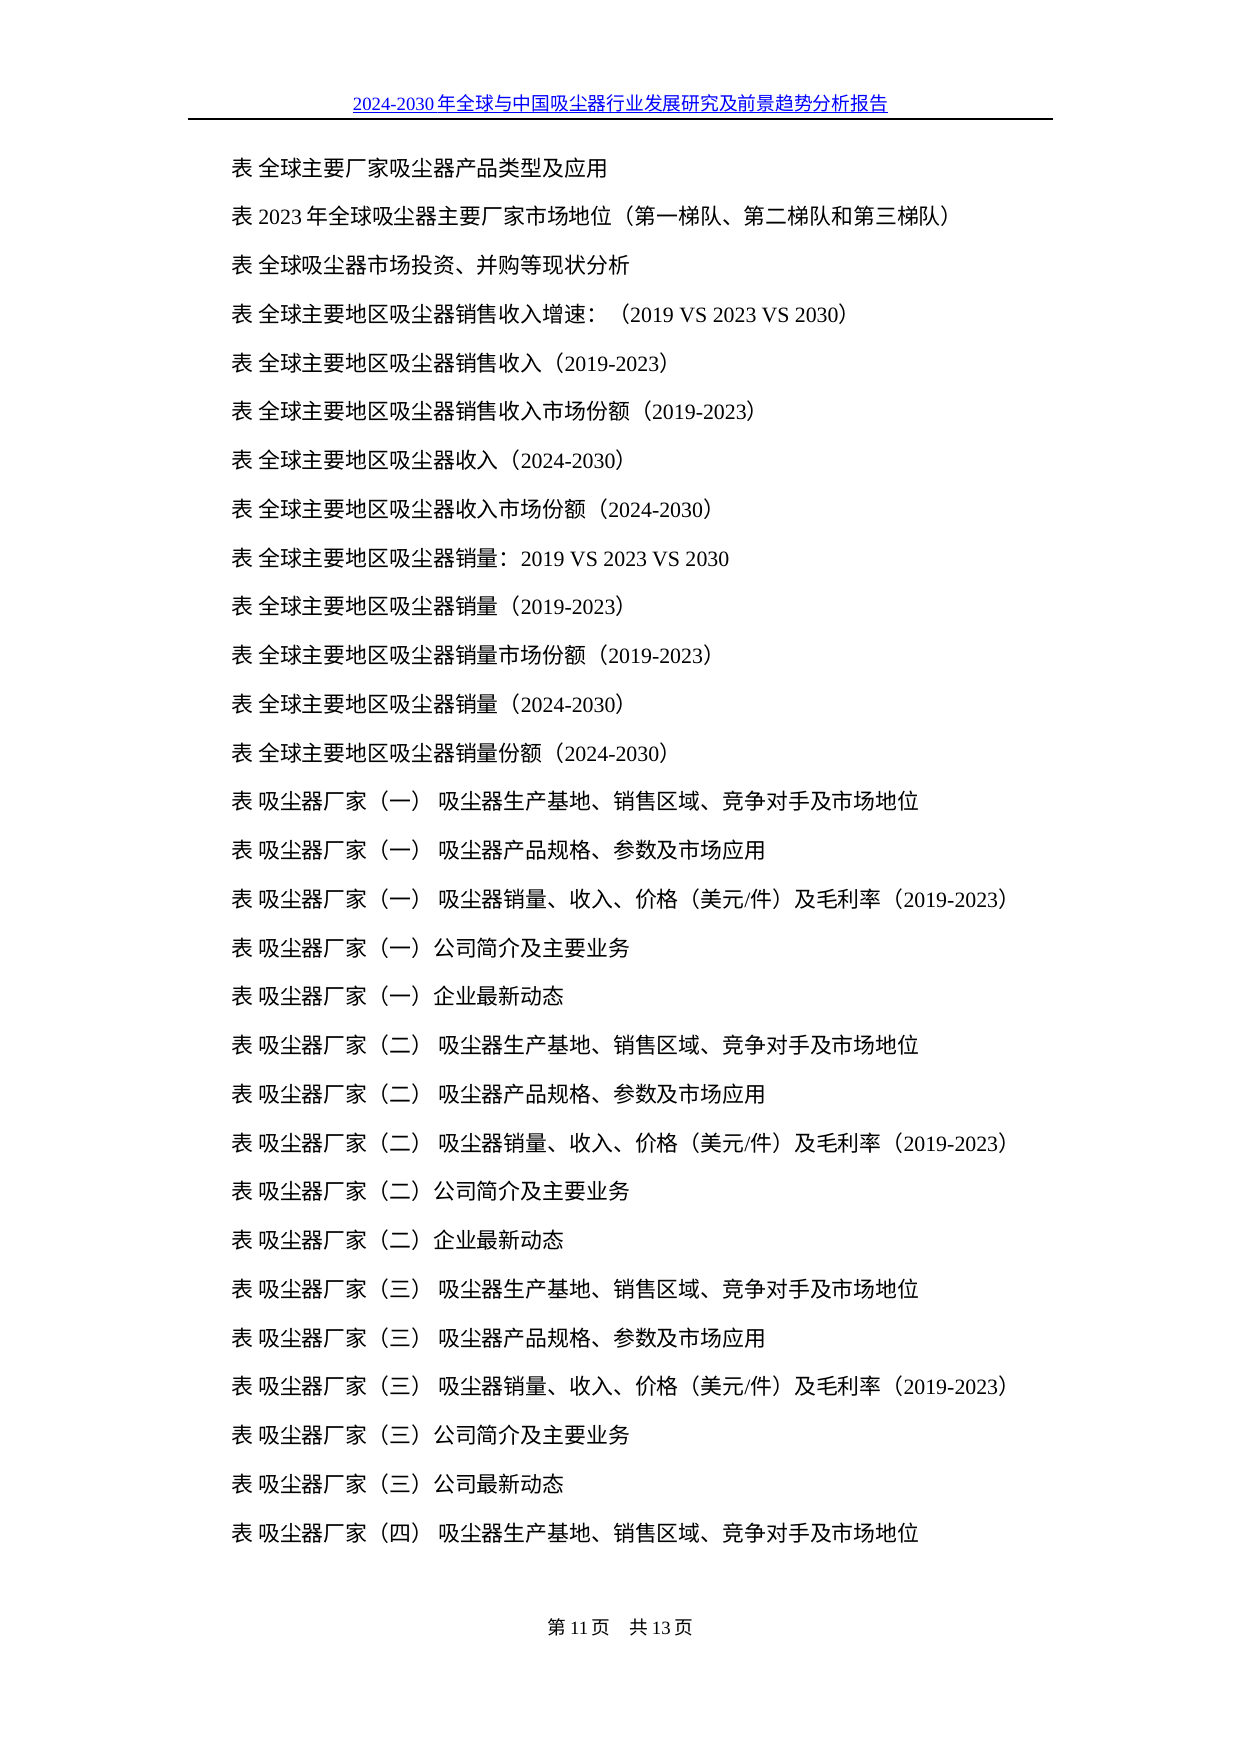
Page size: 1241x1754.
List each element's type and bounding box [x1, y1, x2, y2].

text [187, 150, 1053, 1548]
